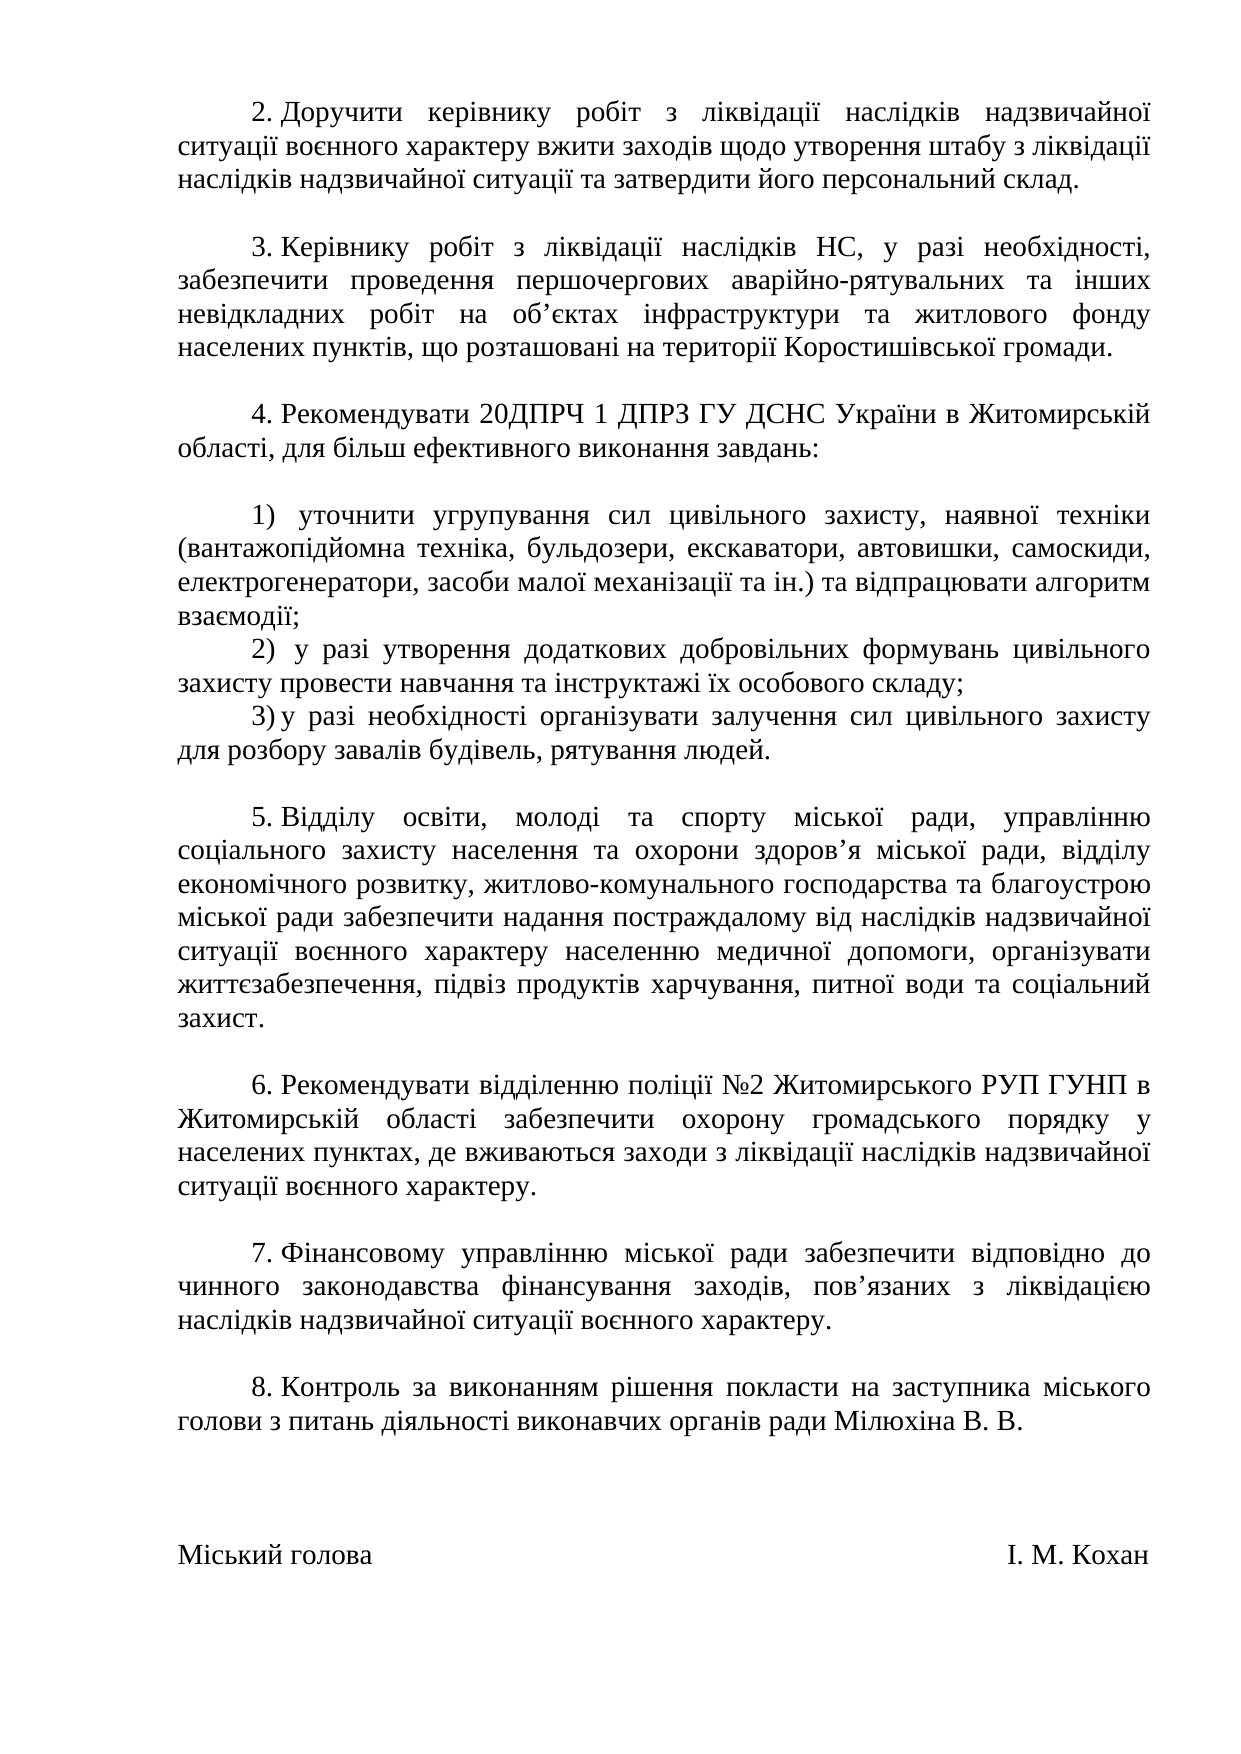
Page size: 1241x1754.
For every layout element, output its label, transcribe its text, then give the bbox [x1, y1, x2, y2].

list Доручити керівнику робіт з ліквідації наслідків надзвичайної ситуації воєнного характеру вжити заходів щодо утворення штабу з ліквідації наслідків надзвичайної ситуації та затвердити його персональний склад. [177, 94, 1152, 195]
list Фінансовому управлінню міської ради забезпечити відповідно до чинного законодавства фінансування заходів, пов’язаних з ліквідацією наслідків надзвичайної ситуації воєнного характеру. [177, 1235, 1152, 1336]
list у разі необхідності організувати залучення сил цивільного захисту для розбору завалів будівель, рятування людей. [177, 698, 1152, 765]
list Рекомендувати 20ДПРЧ 1 ДПРЗ ГУ ДСНС України в Житомирській області, для більш ефективного виконання завдань: [177, 396, 1152, 463]
list Рекомендувати відділенню поліції №2 Житомирського РУП ГУНП в Житомирській області забезпечити охорону громадського порядку у населених пунктах, де вживаються заходи з ліквідації наслідків надзвичайної ситуації воєнного характеру. [177, 1067, 1152, 1201]
list Контроль за виконанням рішення покласти на заступника міського голови з питань діяльності виконавчих органів ради Мілюхіна В. В. [177, 1369, 1152, 1436]
list у разі утворення додаткових добровільних формувань цивільного захисту провести навчання та інструктажі їх особового складу; [177, 631, 1152, 698]
text Міський голова І. М. Кохан [177, 1537, 1152, 1570]
list Відділу освіти, молоді та спорту міської ради, управлінню соціального захисту населення та охорони здоров’я міської ради, відділу економічного розвитку, житлово-комунального господарства та благоустрою міської ради забезпечити надання постраждалому від наслідків надзвичайної ситуації воєнного характеру населенню медичної допомоги, організувати життєзабезпечення, підвіз продуктів харчування, питної води та соціальний захист. [177, 799, 1152, 1034]
list уточнити угрупування сил цивільного захисту, наявної техніки (вантажопідйомна техніка, бульдозери, екскаватори, автовишки, самоскиди, електрогенератори, засоби малої механізації та ін.) та відпрацювати алгоритм взаємодії; [177, 497, 1152, 631]
list Керівнику робіт з ліквідації наслідків НС, у разі необхідності, забезпечити проведення першочергових аварійно-рятувальних та інших невідкладних робіт на об’єктах інфраструктури та житлового фонду населених пунктів, що розташовані на території Коростишівської громади. [177, 229, 1152, 363]
